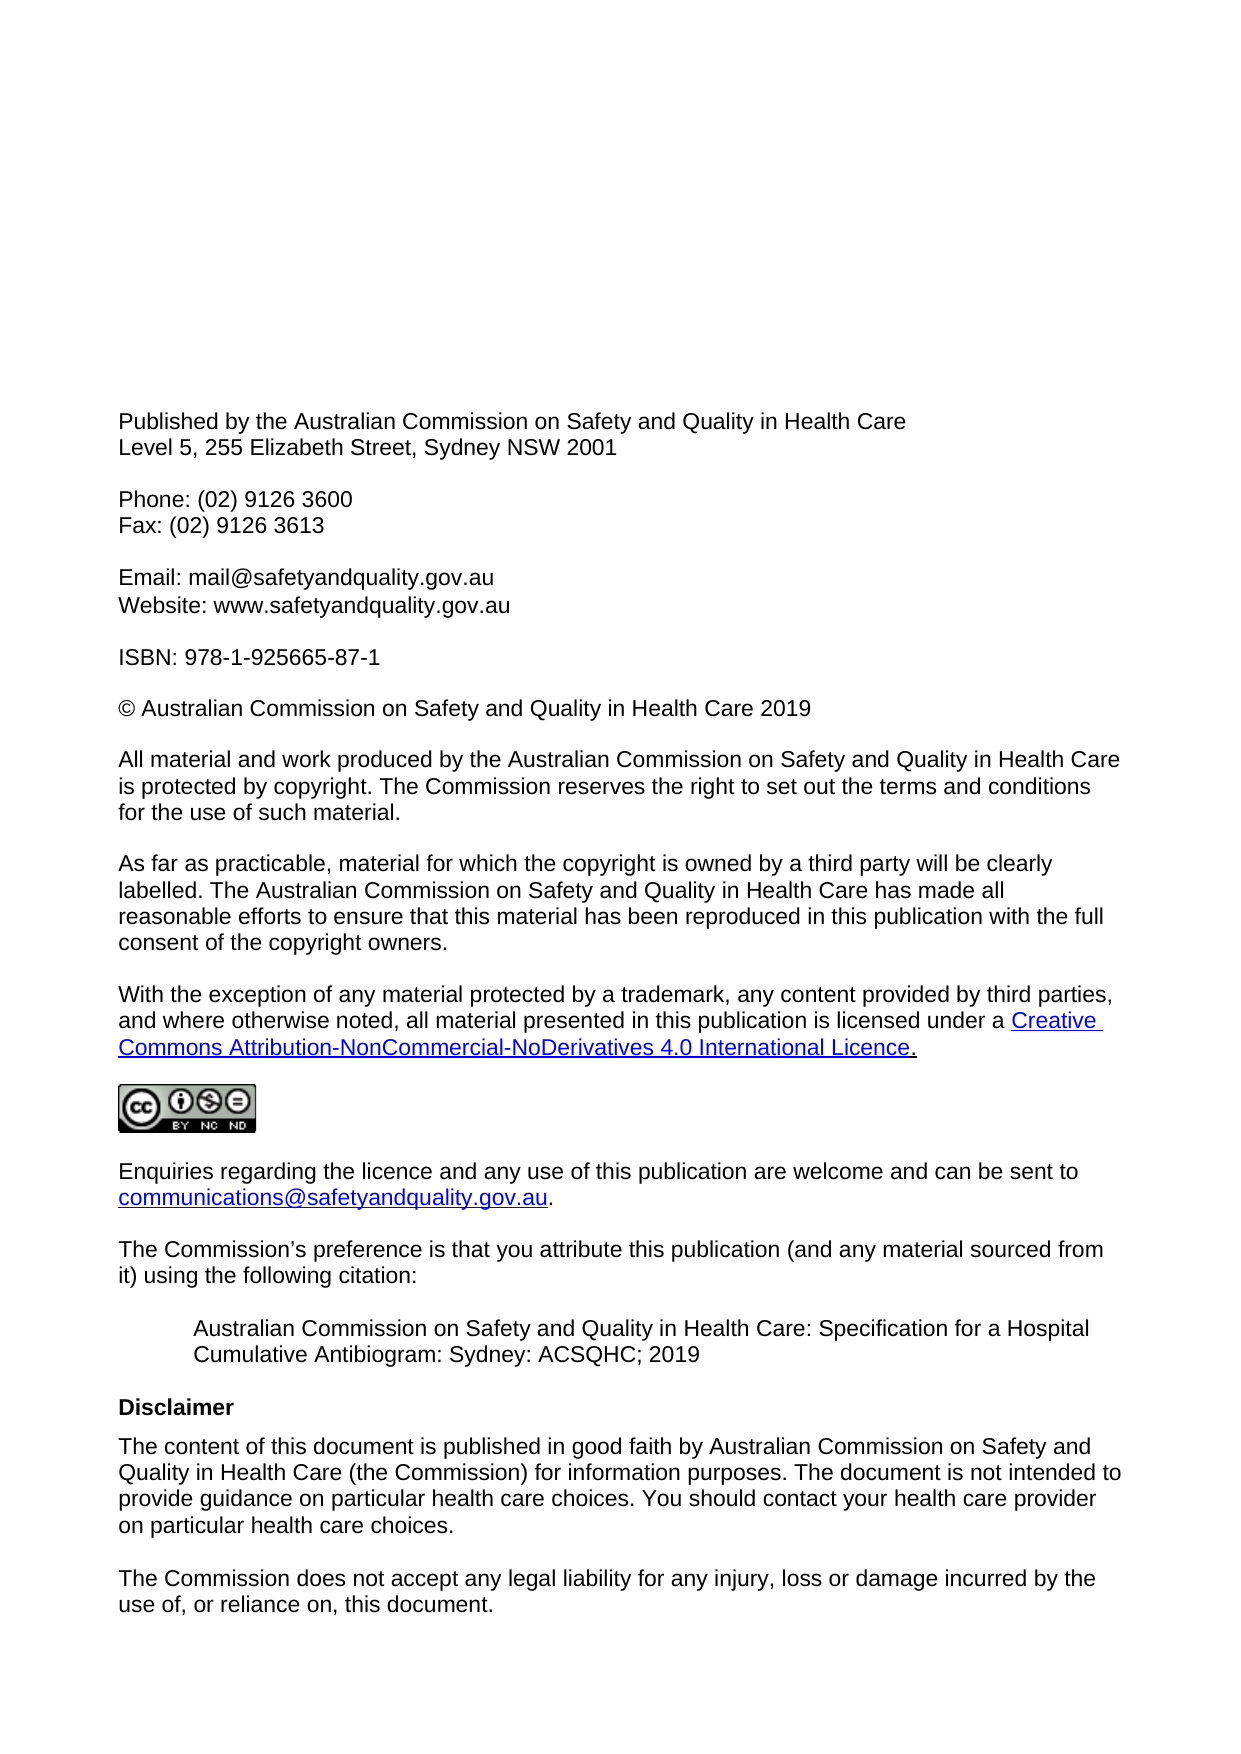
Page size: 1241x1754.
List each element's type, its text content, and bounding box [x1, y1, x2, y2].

text The content of this document is published in good faith by Australian Commission on Safety and Quality in Health Care (the Commission) for information purposes. The document is not intended to provide guidance on particular health care choices. You should contact your health care provider on particular health care choices. [118, 1433, 1122, 1564]
text All material and work produced by the Australian Commission on Safety and Quality in Health Care is protected by copyright. The Commission reserves the right to set out the terms and conditions for the use of such material. [118, 746, 1122, 825]
picture [118, 1084, 257, 1133]
text Australian Commission on Safety and Quality in Health Care: Specification for a Hospital Cumulative Antibiogram: Sydney: ACSQHC; 2019 [193, 1315, 1122, 1367]
text © Australian Commission on Safety and Quality in Health Care 2019 [118, 695, 1122, 721]
text Enquiries regarding the licence and any use of this publication are welcome and can be sent to communications@safetyandquality.gov.au. [118, 1158, 1122, 1211]
text Disclaimer [118, 1394, 1122, 1420]
text With the exception of any material protected by a trademark, any content provided by third parties, and where otherwise noted, all material presented in this publication is licensed under a Creative Commons Attribution-NonCommercial-NoDerivatives 4.0 International Licence. [118, 981, 1122, 1060]
text The Commission does not accept any legal liability for any injury, loss or damage incurred by the use of, or reliance on, this document. [118, 1564, 1122, 1617]
text ISBN: 978-1-925665-87-1 [118, 643, 1122, 670]
text Phone: (02) 9126 3600 Fax: (02) 9126 3613 [118, 486, 1122, 538]
text The Commission’s preference is that you attribute this publication (and any material sourced from it) using the following citation: [118, 1236, 1122, 1288]
text Published by the Australian Commission on Safety and Quality in Health Care Level 5, 255 Elizabeth Street, Sydney NSW 2001 [118, 408, 1122, 461]
text As far as practicable, material for which the copyright is owned by a third party will be clearly labelled. The Australian Commission on Safety and Quality in Health Care has made all reasonable efforts to ensure that this material has been reproduced in this publication with the full consent of the copyright owners. [118, 850, 1122, 956]
text Email: mail@safetyandquality.gov.au Website: www.safetyandquality.gov.au [118, 563, 1122, 618]
